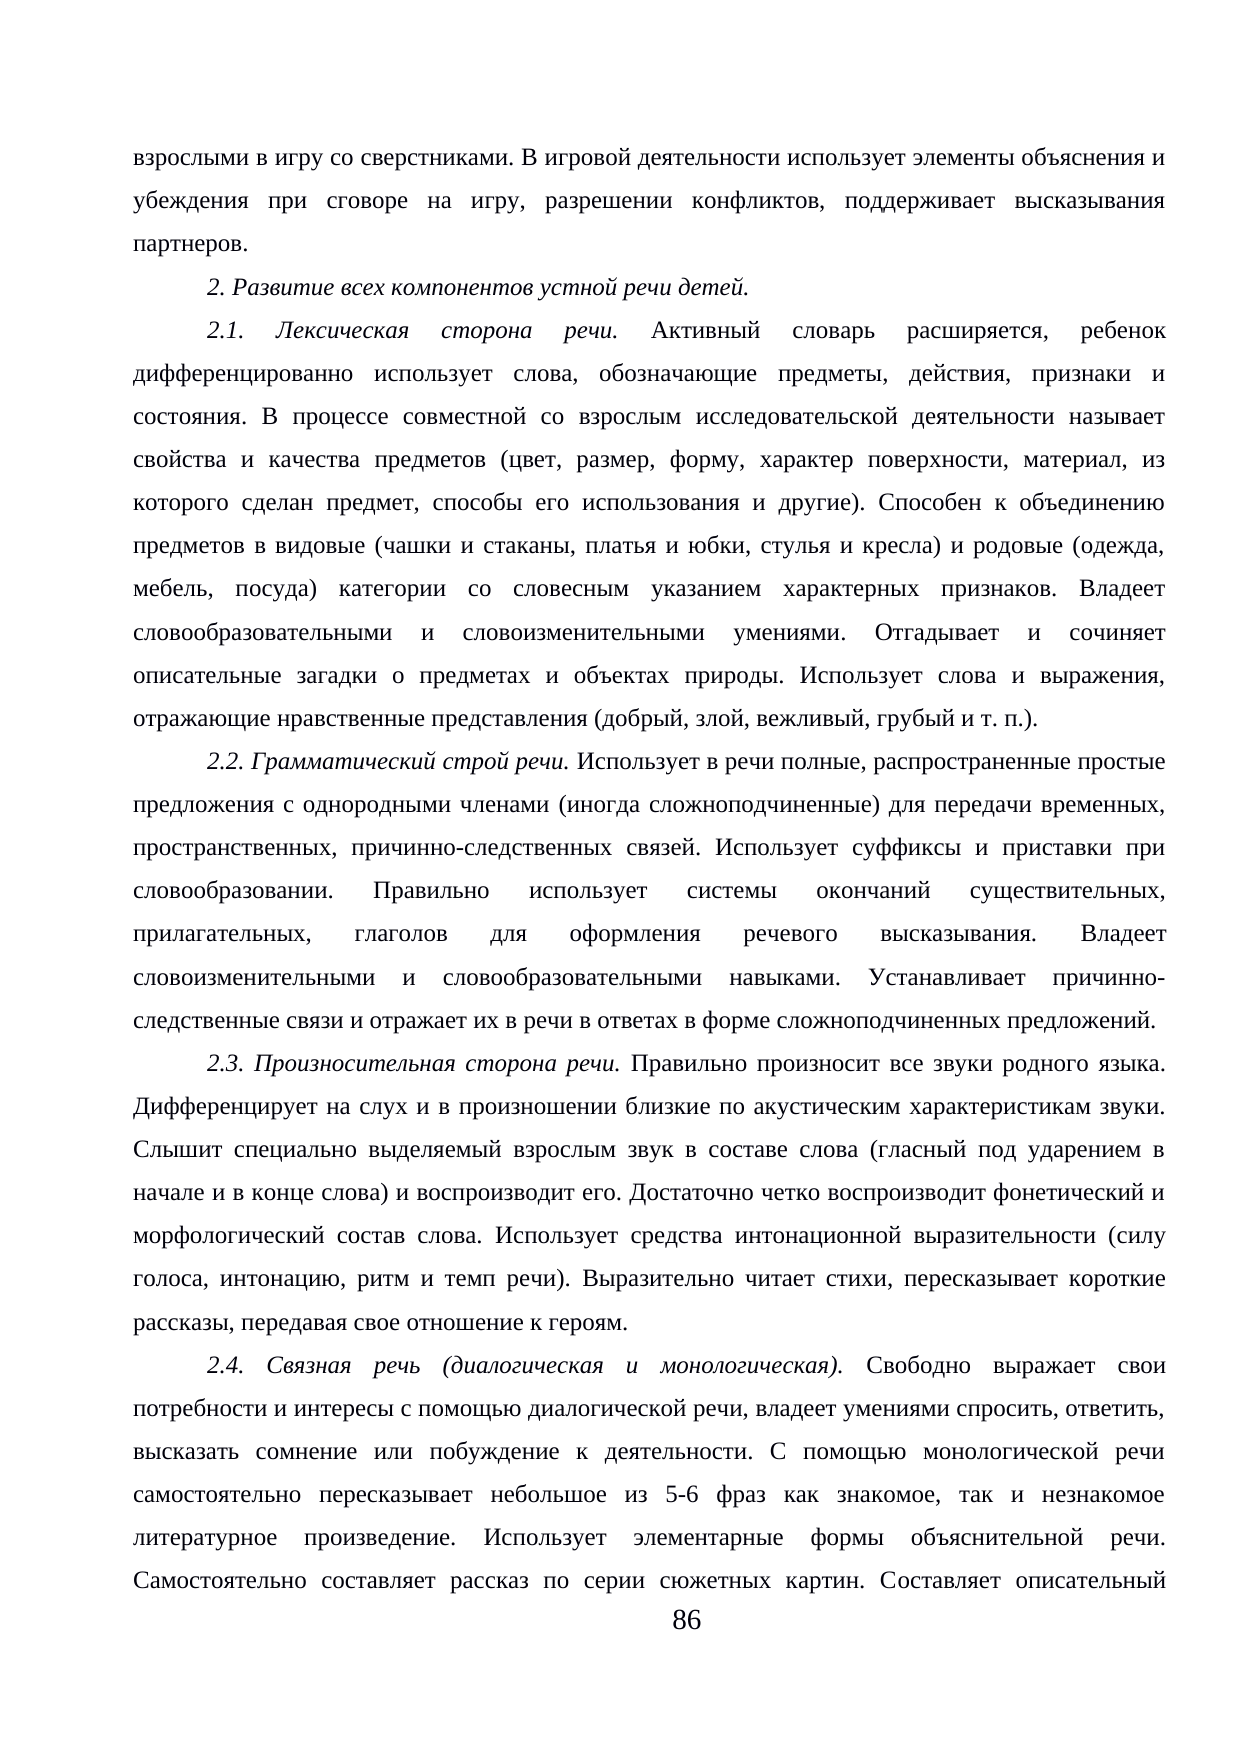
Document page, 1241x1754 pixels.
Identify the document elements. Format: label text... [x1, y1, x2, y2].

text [133, 1350, 1166, 1594]
text 2. Развитие всех компонентов устной речи детей. [133, 272, 1166, 300]
text 2.3. Произносительная сторона речи. Правильно произносит все звуки родного языка. Дифференцирует на слух и в произношении близкие по акустическим характеристикам звуки. Слышит специально выделяемый взрослым звук в составе слова (гласный под ударением в начале и в конце слова) и воспроизводит его. Достаточно четко воспроизводит фонетический и морфологический состав слова. Использует средства интонационной выразительности (силу голоса, интонацию, ритм и темп речи). Выразительно читает стихи, пересказывает короткие рассказы, передавая свое отношение к героям. [133, 1048, 1166, 1335]
text 2.1. Лексическая сторона речи. Активный словарь расширяется, ребенок дифференцированно использует слова, обозначающие предметы, действия, признаки и состояния. В процессе совместной со взрослым исследовательской деятельности называет свойства и качества предметов (цвет, размер, форму, характер поверхности, материал, из которого сделан предмет, способы его использования и другие). Способен к объединению предметов в видовые (чашки и стаканы, платья и юбки, стулья и кресла) и родовые (одежда, мебель, посуда) категории со словесным указанием характерных признаков. Владеет словообразовательными и словоизменительными умениями. Отгадывает и сочиняет описательные загадки о предметах и объектах природы. Использует слова и выражения, отражающие нравственные представления (добрый, злой, вежливый, грубый и т. п.). [133, 315, 1166, 732]
text 2.2. Грамматический строй речи. Использует в речи полные, распространенные простые предложения с однородными членами (иногда сложноподчиненные) для передачи временных, пространственных, причинно-следственных связей. Использует суффиксы и приставки при словообразовании. Правильно использует системы окончаний существительных, прилагательных, глаголов для оформления речевого высказывания. Владеет словоизменительными и словообразовательными навыками. Устанавливает причинно-следственные связи и отражает их в речи в ответах в форме сложноподчиненных предложений. [133, 746, 1166, 1033]
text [133, 142, 1166, 257]
